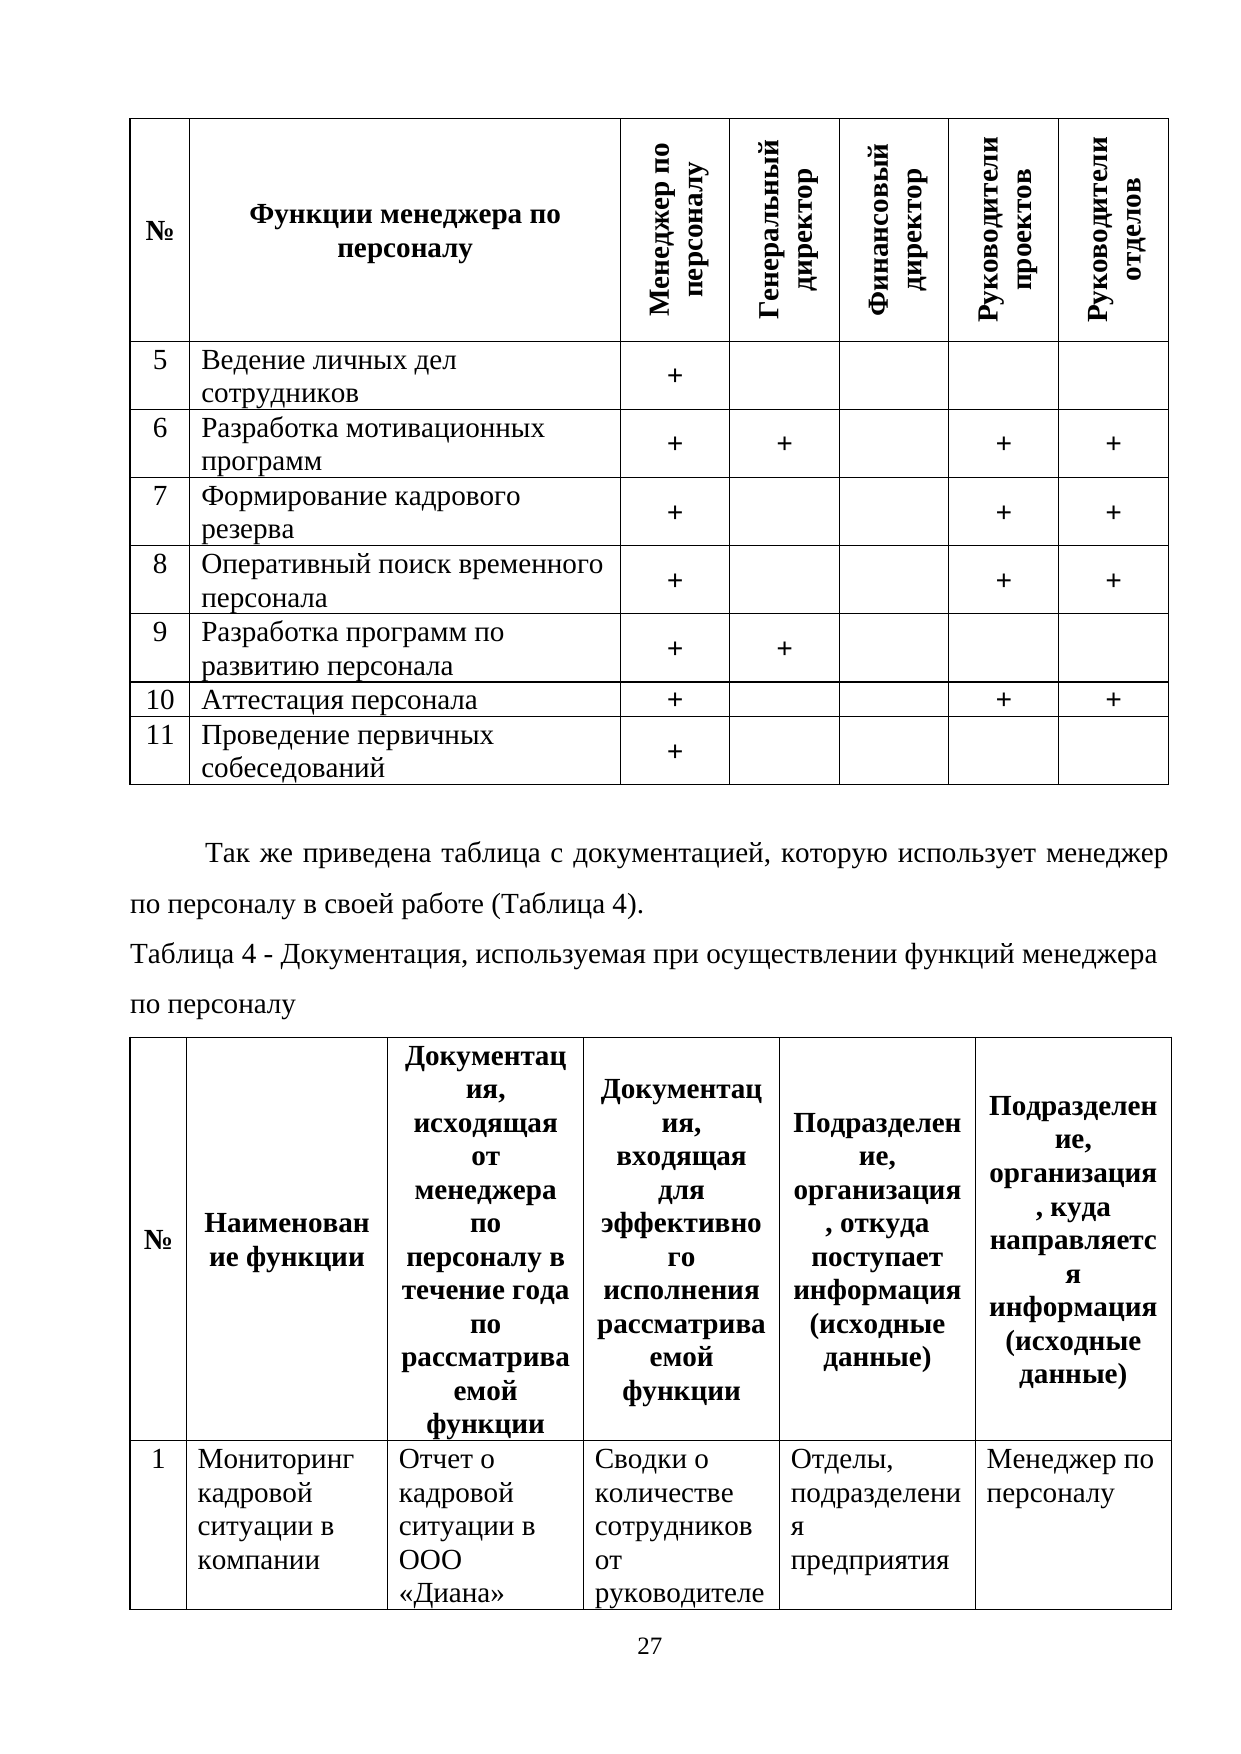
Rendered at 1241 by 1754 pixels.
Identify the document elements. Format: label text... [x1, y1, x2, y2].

table_cell + [1059, 546, 1168, 613]
table_cell Мониторинг кадровой ситуации в компании [187, 1441, 387, 1609]
table_cell Сводки о количестве сотрудников от руководителей отделов [584, 1441, 779, 1609]
table_cell Менеджер по персоналу [976, 1441, 1171, 1609]
table_cell 1 [131, 1441, 186, 1609]
table_cell [730, 683, 839, 716]
table_cell + [949, 410, 1058, 477]
table_cell Разработка мотивационных программ [190, 410, 620, 477]
table_cell [840, 478, 948, 545]
table_cell [730, 546, 839, 613]
table_cell + [730, 614, 839, 681]
table_header Генеральный директор [730, 119, 839, 341]
table_header Руководители проектов [949, 119, 1058, 341]
table_cell Формирование кадрового резерва [190, 478, 620, 545]
table_cell 6 [131, 410, 189, 477]
table_cell + [1059, 478, 1168, 545]
table_cell [730, 717, 839, 784]
table_cell [840, 717, 948, 784]
table_cell [730, 478, 839, 545]
table_header Менеджер по персоналу [621, 119, 729, 341]
table_cell [949, 614, 1058, 681]
table_cell + [621, 342, 729, 409]
table_cell 11 [131, 717, 189, 784]
table_cell [949, 717, 1058, 784]
table_cell [840, 410, 948, 477]
table_cell [1059, 717, 1168, 784]
table_cell + [621, 478, 729, 545]
table_cell + [1059, 683, 1168, 716]
table_cell + [949, 683, 1058, 716]
table_cell Ведение личных дел сотрудников [190, 342, 620, 409]
table_header Наименование функции [187, 1038, 387, 1440]
table_cell 7 [131, 478, 189, 545]
table_cell + [621, 410, 729, 477]
table_header Подразделение, организация, куда направляется информация (исходные данные) [976, 1038, 1171, 1440]
table_cell [949, 342, 1058, 409]
table_header № [131, 1038, 186, 1440]
table_header № [131, 119, 189, 341]
table_cell + [621, 614, 729, 681]
table_cell + [621, 717, 729, 784]
table_cell Разработка программ по развитию персонала [190, 614, 620, 681]
table_cell 8 [131, 546, 189, 613]
table_cell [840, 683, 948, 716]
table_cell + [1059, 410, 1168, 477]
table_cell + [621, 683, 729, 716]
table_cell 9 [131, 614, 189, 681]
text Так же приведена таблица с документацией, которую использует менеджер по персоналу в своей работе (Таблица 4). [130, 835, 1169, 919]
table_cell Проведение первичных собеседований [190, 717, 620, 784]
text Таблица 4 - Документация, используемая при осуществлении функций менеджера по персоналу [130, 936, 1169, 1020]
table_cell + [949, 478, 1058, 545]
table_header Документация, входящая для эффективного исполнения рассматриваемой функции [584, 1038, 779, 1440]
table_cell Отчет о кадровой ситуации в ООО «Диана» [388, 1441, 583, 1609]
table_header Документация, исходящая от менеджера по персоналу в течение года по рассматриваемой функции [388, 1038, 583, 1440]
table_cell Аттестация персонала [190, 683, 620, 716]
table_header Руководители отделов [1059, 119, 1168, 341]
table_cell [730, 342, 839, 409]
table_cell + [949, 546, 1058, 613]
table_cell + [621, 546, 729, 613]
table_cell [1059, 342, 1168, 409]
table_cell + [730, 410, 839, 477]
table_cell 5 [131, 342, 189, 409]
table_cell [840, 546, 948, 613]
table_cell Оперативный поиск временного персонала [190, 546, 620, 613]
table_header Финансовый директор [840, 119, 948, 341]
table_cell 10 [131, 683, 189, 716]
table_cell [1059, 614, 1168, 681]
table_cell [840, 342, 948, 409]
table_header Функции менеджера по персоналу [190, 119, 620, 341]
table_cell Отделы, подразделения предприятия [780, 1441, 975, 1609]
table_cell [840, 614, 948, 681]
table_header Подразделение, организация, откуда поступает информация (исходные данные) [780, 1038, 975, 1440]
